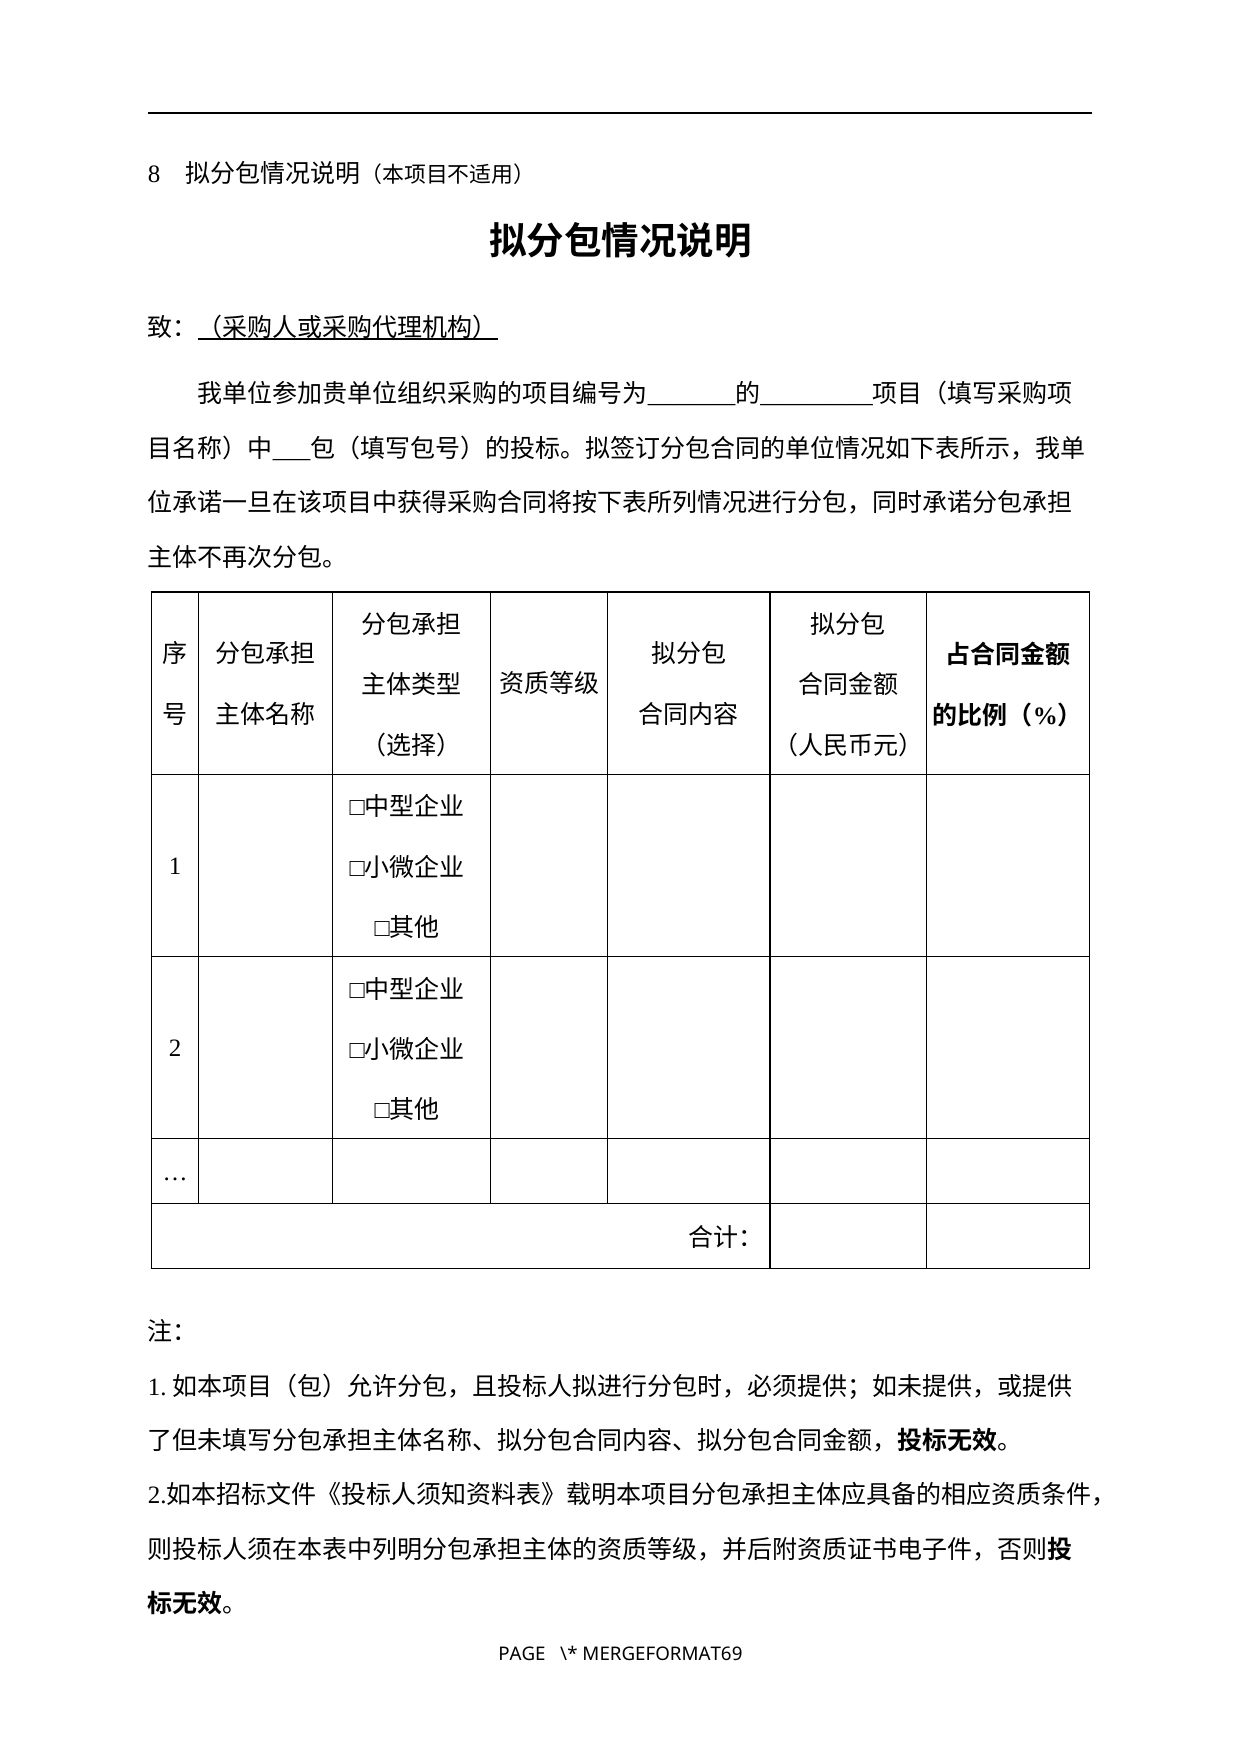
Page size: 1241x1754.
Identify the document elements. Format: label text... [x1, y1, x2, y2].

table_cell [333, 1139, 490, 1203]
table_cell 1 [152, 775, 198, 956]
table_cell [771, 1204, 926, 1267]
table_header 分包承担 主体名称 [199, 593, 332, 774]
table_cell 合计： [152, 1204, 769, 1267]
text 我单位参加贵单位组织采购的项目编号为_______的_________项目（填写采购项目名称）中___包（填写包号）的投标。拟签订分包合同的单位情况如下表所示，我单位承诺一旦在该项目中获得采购合同将按下表所列情况进行分包，同时承诺分包承担主体不再次分包。 [148, 374, 1092, 573]
table_header 占合同金额 的比例（%） [927, 593, 1089, 774]
table_cell … [152, 1139, 198, 1203]
table_header 拟分包 合同内容 [608, 593, 769, 774]
table_cell [608, 957, 769, 1138]
text 拟分包情况说明 [148, 208, 1092, 268]
table_cell [927, 1204, 1089, 1267]
table_cell [199, 775, 332, 956]
text 2.如本招标文件《投标人须知资料表》载明本项目分包承担主体应具备的相应资质条件，则投标人须在本表中列明分包承担主体的资质等级，并后附资质证书电子件，否则投标无效。 [148, 1475, 1092, 1620]
table_cell [771, 775, 926, 956]
table_cell [199, 957, 332, 1138]
table_header 分包承担 主体类型 （选择） [333, 593, 490, 774]
list 拟分包情况说明（本项目不适用） [148, 153, 1092, 190]
table_cell [927, 1139, 1089, 1203]
table_cell [608, 775, 769, 956]
table_cell [491, 957, 607, 1138]
table_cell [491, 775, 607, 956]
table_cell □中型企业 □小微企业 □其他 [333, 775, 490, 956]
table_header 资质等级 [491, 593, 607, 774]
table_cell [771, 1139, 926, 1203]
table_cell [927, 775, 1089, 956]
table_cell [927, 957, 1089, 1138]
text 注： [148, 1312, 1092, 1348]
table_cell □中型企业 □小微企业 □其他 [333, 957, 490, 1138]
table_cell [608, 1139, 769, 1203]
table_header 序号 [152, 593, 198, 774]
table_cell 2 [152, 957, 198, 1138]
text 致：（采购人或采购代理机构） [148, 295, 1092, 356]
table_cell [491, 1139, 607, 1203]
table_cell [199, 1139, 332, 1203]
table_cell [771, 957, 926, 1138]
table_header 拟分包 合同金额 （人民币元） [771, 593, 926, 774]
text 1. 如本项目（包）允许分包，且投标人拟进行分包时，必须提供；如未提供，或提供了但未填写分包承担主体名称、拟分包合同内容、拟分包合同金额，投标无效。 [148, 1366, 1092, 1457]
